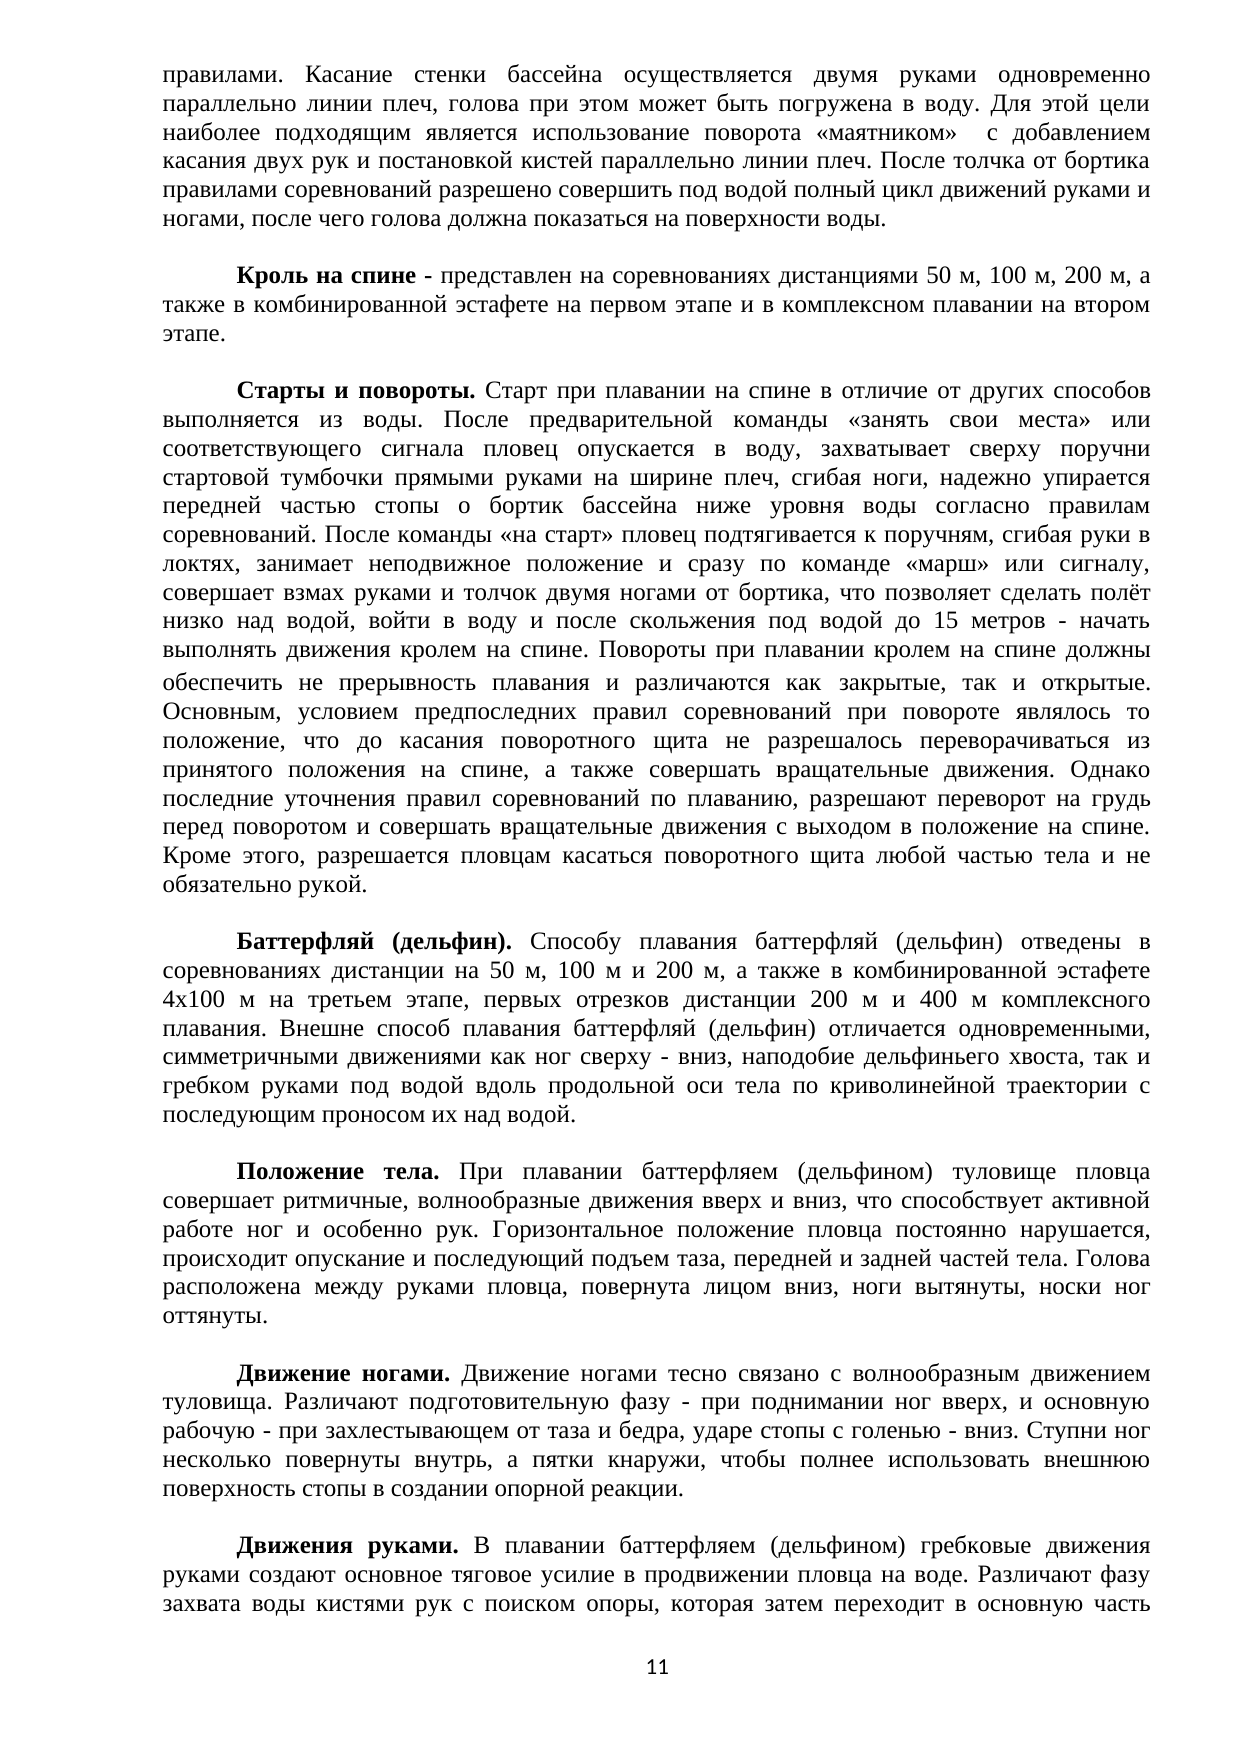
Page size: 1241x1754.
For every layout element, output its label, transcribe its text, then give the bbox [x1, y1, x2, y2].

text Движение ногами. Движение ногами тесно связано с волнообразным движением туловища. Различают подготовительную фазу - при поднимании ног вверх, и основную рабочую - при захлестывающем от таза и бедра, ударе стопы с голенью - вниз. Ступни ног несколько повернуты внутрь, а пятки кнаружи, чтобы полнее использовать внешнюю поверхность стопы в создании опорной реакции. [162, 1358, 1152, 1501]
text Старты и повороты. Старт при плавании на спине в отличие от других способов выполняется из воды. После предварительной команды «занять свои места» или соответствующего сигнала пловец опускается в воду, захватывает сверху поручни стартовой тумбочки прямыми руками на ширине плеч, сгибая ноги, надежно упирается передней частью стопы о бортик бассейна ниже уровня воды согласно правилам соревнований. После команды «на старт» пловец подтягивается к поручням, сгибая руки в локтях, занимает неподвижное положение и сразу по команде «марш» или сигналу, совершает взмах руками и толчок двумя ногами от бортика, что позволяет сделать полёт низко над водой, войти в воду и после скольжения под водой до 15 метров - начать выполнять движения кролем на спине. Повороты при плавании кролем на спине должны обеспечить не прерывность плавания и различаются как закрытые, так и открытые. Основным, условием предпоследних правил соревнований при повороте являлось то положение, что до касания поворотного щита не разрешалось переворачиваться из принятого положения на спине, а также совершать вращательные движения. Однако последние уточнения правил соревнований по плаванию, разрешают переворот на грудь перед поворотом и совершать вращательные движения с выходом в положение на спине. Кроме этого, разрешается пловцам касаться поворотного щита любой частью тела и не обязательно рукой. [162, 375, 1152, 898]
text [162, 59, 1152, 232]
text Баттерфляй (дельфин). Способу плавания баттерфляй (дельфин) отведены в соревнованиях дистанции на 50 м, 100 м и 200 м, а также в комбинированной эстафете 4х100 м на третьем этапе, первых отрезков дистанции 200 м и 400 м комплексного плавания. Внешне способ плавания баттерфляй (дельфин) отличается одновременными, симметричными движениями как ног сверху - вниз, наподобие дельфиньего хвоста, так и гребком руками под водой вдоль продольной оси тела по криволинейной траектории с последующим проносом их над водой. [162, 926, 1152, 1128]
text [162, 1530, 1152, 1616]
text Кроль на спине - представлен на соревнованиях дистанциями 50 м, 100 м, 200 м, а также в комбинированной эстафете на первом этапе и в комплексном плавании на втором этапе. [162, 260, 1152, 347]
text Положение тела. При плавании баттерфляем (дельфином) туловище пловца совершает ритмичные, волнообразные движения вверх и вниз, что способствует активной работе ног и особенно рук. Горизонтальное положение пловца постоянно нарушается, происходит опускание и последующий подъем таза, передней и задней частей тела. Голова расположена между руками пловца, повернута лицом вниз, ноги вытянуты, носки ног оттянуты. [162, 1156, 1152, 1329]
